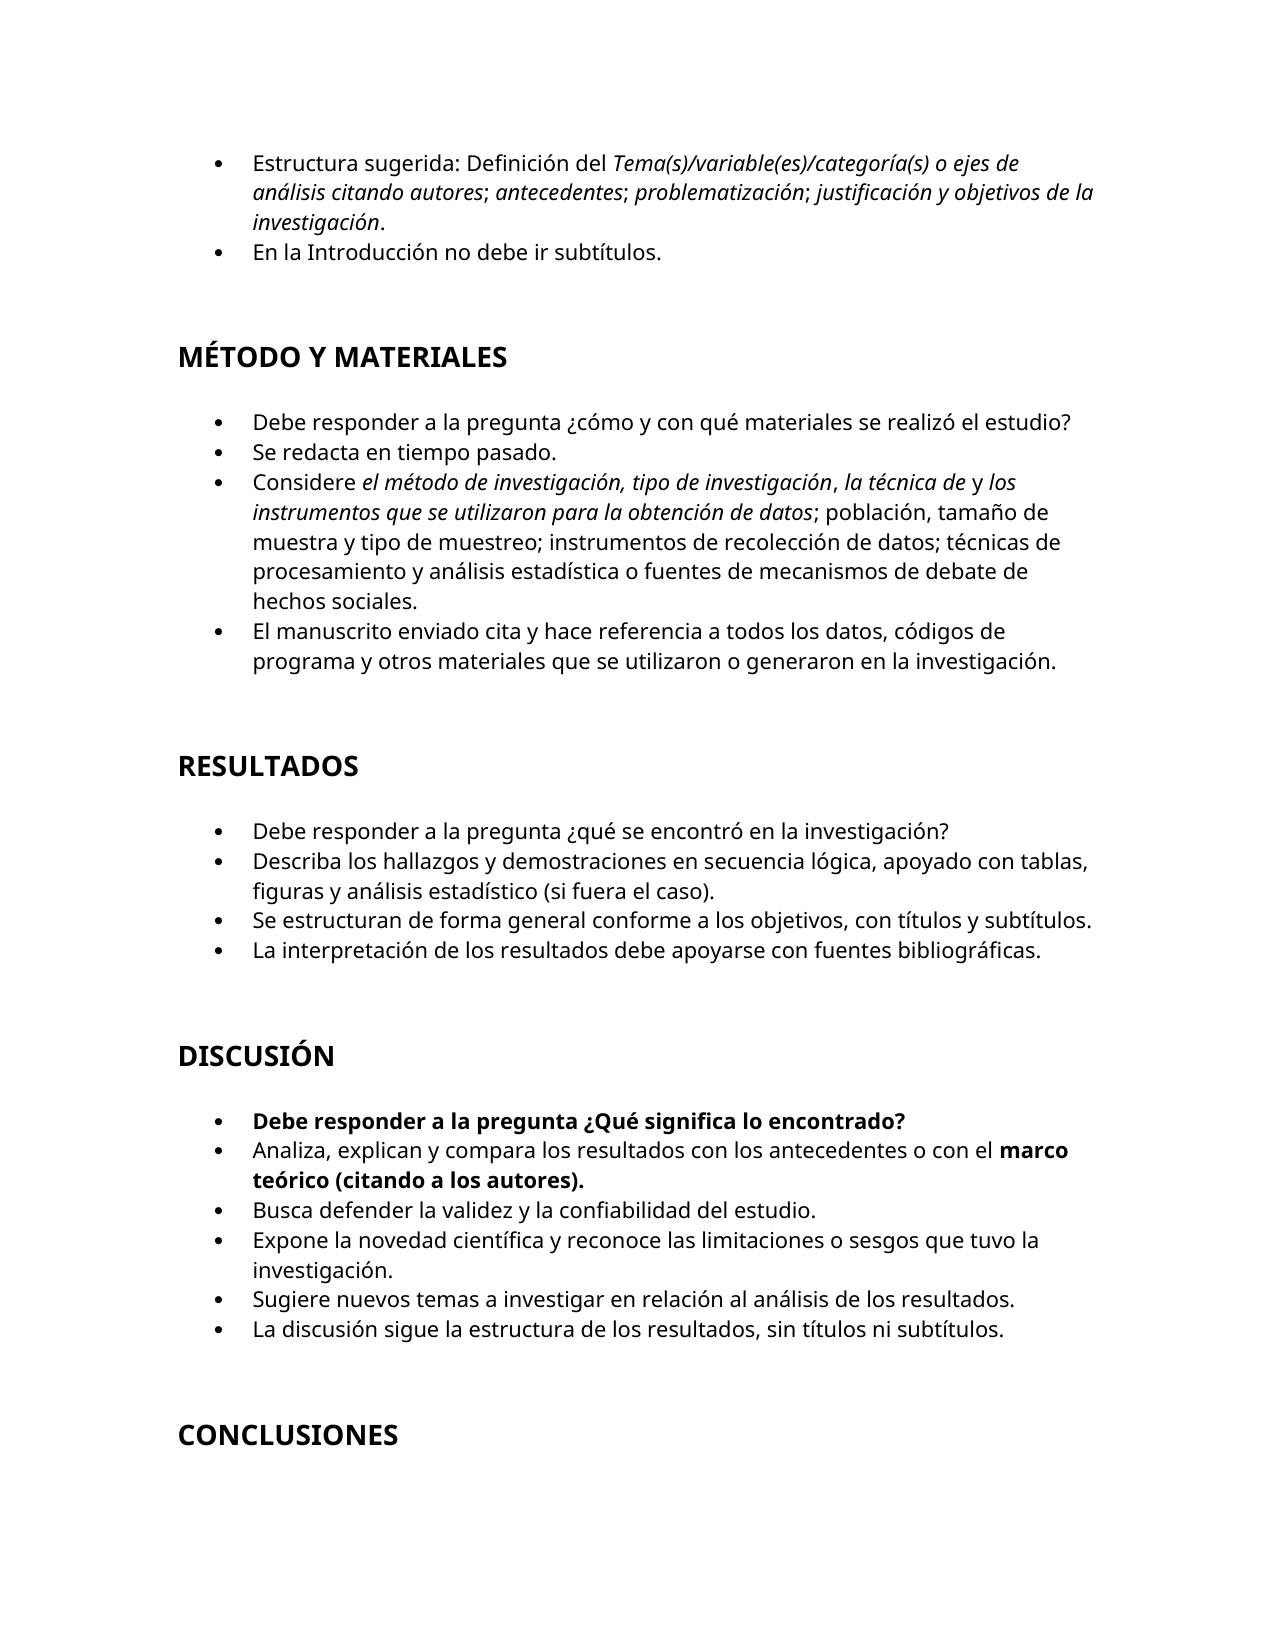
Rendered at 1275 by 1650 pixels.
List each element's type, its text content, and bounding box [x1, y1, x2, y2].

list Se estructuran de forma general conforme a los objetivos, con títulos y subtítulos. [215, 906, 1098, 935]
list Se redacta en tiempo pasado. [215, 437, 1098, 467]
list Estructura sugerida: Definición del Tema(s)/variable(es)/categoría(s) o ejes de análisis citando autores; antecedentes; problematización; justificación y objetivos de la investigación. [215, 148, 1098, 237]
list Debe responder a la pregunta ¿cómo y con qué materiales se realizó el estudio? [215, 407, 1098, 437]
list Debe responder a la pregunta ¿Qué significa lo encontrado? [215, 1106, 1098, 1136]
list La interpretación de los resultados debe apoyarse con fuentes bibliográficas. [215, 935, 1098, 965]
subtitle RESULTADOS [177, 738, 1098, 785]
subtitle DISCUSIÓN [177, 1028, 1098, 1074]
list El manuscrito enviado cita y hace referencia a todos los datos, códigos de programa y otros materiales que se utilizaron o generaron en la investigación. [215, 616, 1098, 676]
list Sugiere nuevos temas a investigar en relación al análisis de los resultados. [215, 1284, 1098, 1314]
list Expone la novedad científica y reconoce las limitaciones o sesgos que tuvo la investigación. [215, 1225, 1098, 1284]
list Busca defender la validez y la confiabilidad del estudio. [215, 1195, 1098, 1225]
list Debe responder a la pregunta ¿qué se encontró en la investigación? [215, 816, 1098, 846]
list En la Introducción no debe ir subtítulos. [215, 237, 1098, 267]
list Describa los hallazgos y demostraciones en secuencia lógica, apoyado con tablas, figuras y análisis estadístico (si fuera el caso). [215, 846, 1098, 906]
list Analiza, explican y compara los resultados con los antecedentes o con el marco teórico (citando a los autores). [215, 1136, 1098, 1195]
subtitle MÉTODO Y MATERIALES [177, 329, 1098, 376]
list Considere el método de investigación, tipo de investigación, la técnica de y los instrumentos que se utilizaron para la obtención de datos; población, tamaño de muestra y tipo de muestreo; instrumentos de recolección de datos; técnicas de procesamiento y análisis estadística o fuentes de mecanismos de debate de hechos sociales. [215, 467, 1098, 616]
subtitle CONCLUSIONES [177, 1407, 1098, 1453]
list La discusión sigue la estructura de los resultados, sin títulos ni subtítulos. [215, 1314, 1098, 1344]
